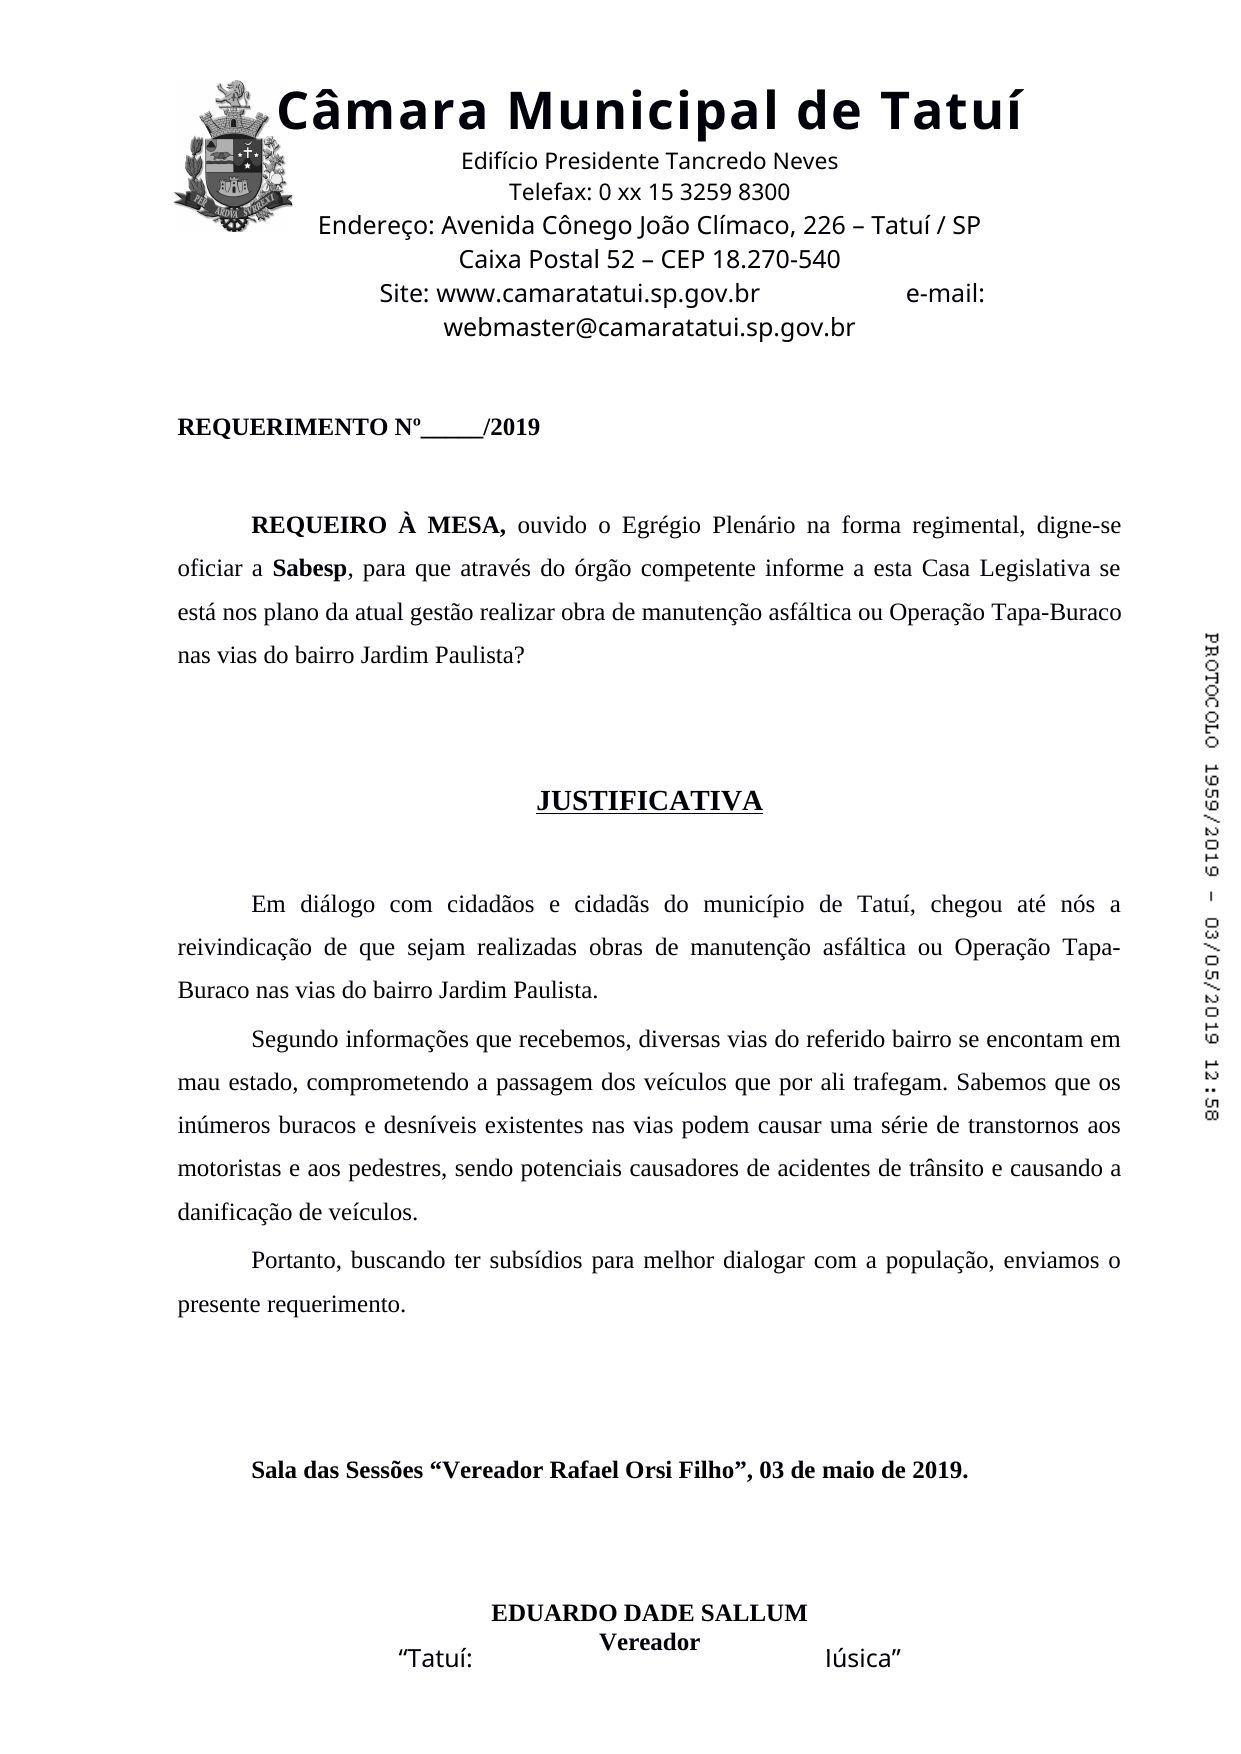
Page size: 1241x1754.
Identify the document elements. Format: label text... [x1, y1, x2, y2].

text Segundo informações que recebemos, diversas vias do referido bairro se encontam em mau estado, comprometendo a passagem dos veículos que por ali trafegam. Sabemos que os inúmeros buracos e desníveis existentes nas vias podem causar uma série de transtornos aos motoristas e aos pedestres, sendo potenciais causadores de acidentes de trânsito e causando a danificação de veículos. [177, 1024, 1122, 1225]
text Portanto, buscando ter subsídios para melhor dialogar com a população, enviamos o presente requerimento. [177, 1246, 1122, 1317]
text REQUEIRO À MESA, ouvido o Egrégio Plenário na forma regimental, digne-se oficiar a Sabesp, para que através do órgão competente informe a esta Casa Legislativa se está nos plano da atual gestão realizar obra de manutenção asfáltica ou Operação Tapa-Buraco nas vias do bairro Jardim Paulista? [177, 510, 1122, 668]
text JUSTIFICATIVA [177, 738, 1122, 817]
picture [1177, 629, 1241, 1125]
text REQUERIMENTO Nº_____/2019 [177, 412, 1122, 441]
text Sala das Sessões “Vereador Rafael Orsi Filho”, 03 de maio de 2019. [251, 1455, 1122, 1484]
text Em diálogo com cidadãos e cidadãs do município de Tatuí, chegou até nós a reivindicação de que sejam realizadas obras de manutenção asfáltica ou Operação Tapa-Buraco nas vias do bairro Jardim Paulista. [177, 889, 1122, 1004]
